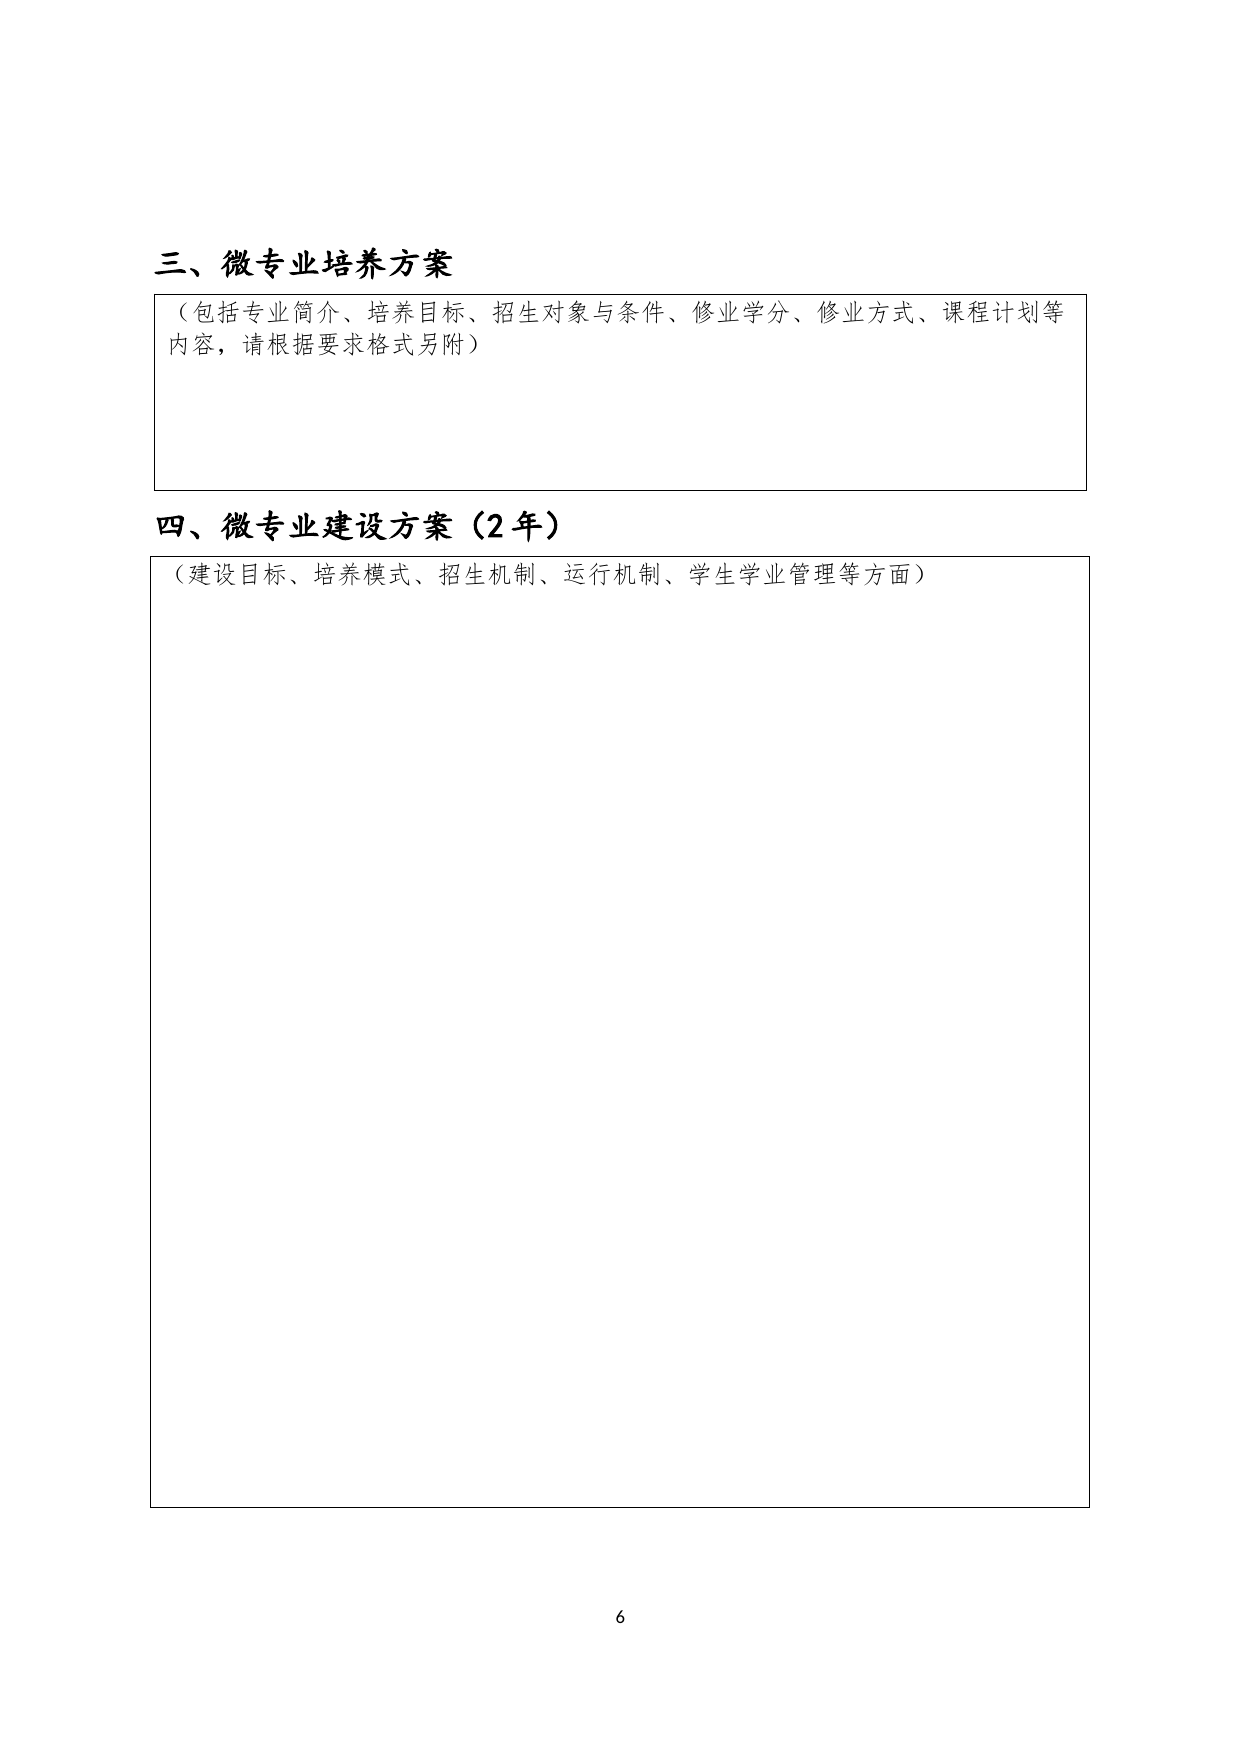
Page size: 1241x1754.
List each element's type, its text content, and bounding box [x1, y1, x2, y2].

text 三、微专业培养方案 [153, 228, 1087, 293]
table_header （建设目标、培养模式、招生机制、运行机制、学生学业管理等方面） [151, 557, 1089, 1507]
text 四、微专业建设方案（2年） [153, 491, 1087, 556]
table_header （包括专业简介、培养目标、招生对象与条件、修业学分、修业方式、课程计划等内容，请根据要求格式另附） [155, 295, 1086, 490]
